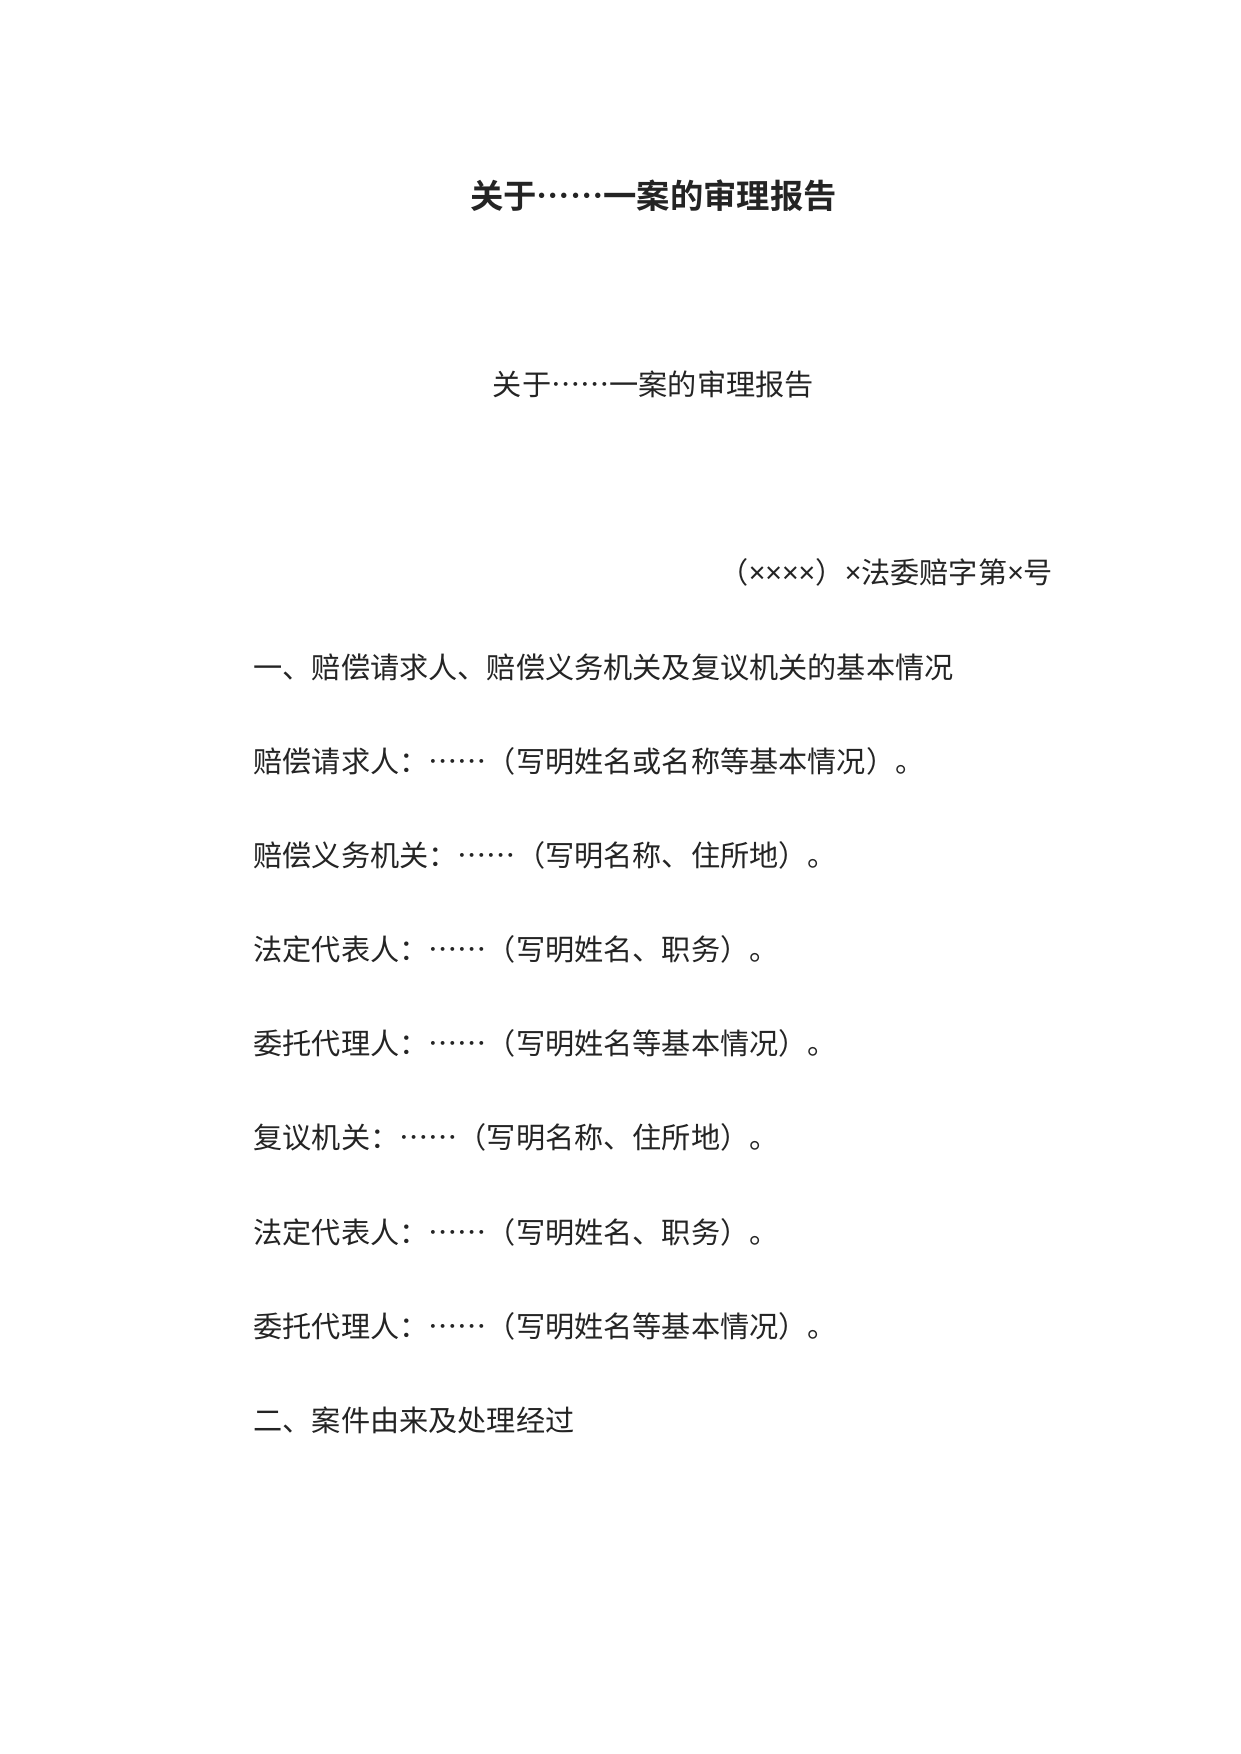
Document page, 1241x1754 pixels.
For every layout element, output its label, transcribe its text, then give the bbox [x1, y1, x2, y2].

text 法定代表人：……（写明姓名、职务）。 [187, 915, 1053, 980]
text 关于……一案的审理报告 [187, 162, 1053, 227]
text 委托代理人：……（写明姓名等基本情况）。 [187, 1009, 1053, 1074]
text 复议机关：……（写明名称、住所地）。 [187, 1104, 1053, 1169]
text 委托代理人：……（写明姓名等基本情况）。 [187, 1292, 1053, 1357]
text 赔偿请求人：……（写明姓名或名称等基本情况）。 [187, 727, 1053, 792]
text 二、案件由来及处理经过 [187, 1386, 1053, 1451]
text 一、赔偿请求人、赔偿义务机关及复议机关的基本情况 [187, 633, 1053, 698]
text 赔偿义务机关：……（写明名称、住所地）。 [187, 821, 1053, 886]
text 关于……一案的审理报告 [187, 350, 1053, 415]
text （××××）×法委赔字第×号 [187, 539, 1053, 604]
text 法定代表人：……（写明姓名、职务）。 [187, 1198, 1053, 1263]
